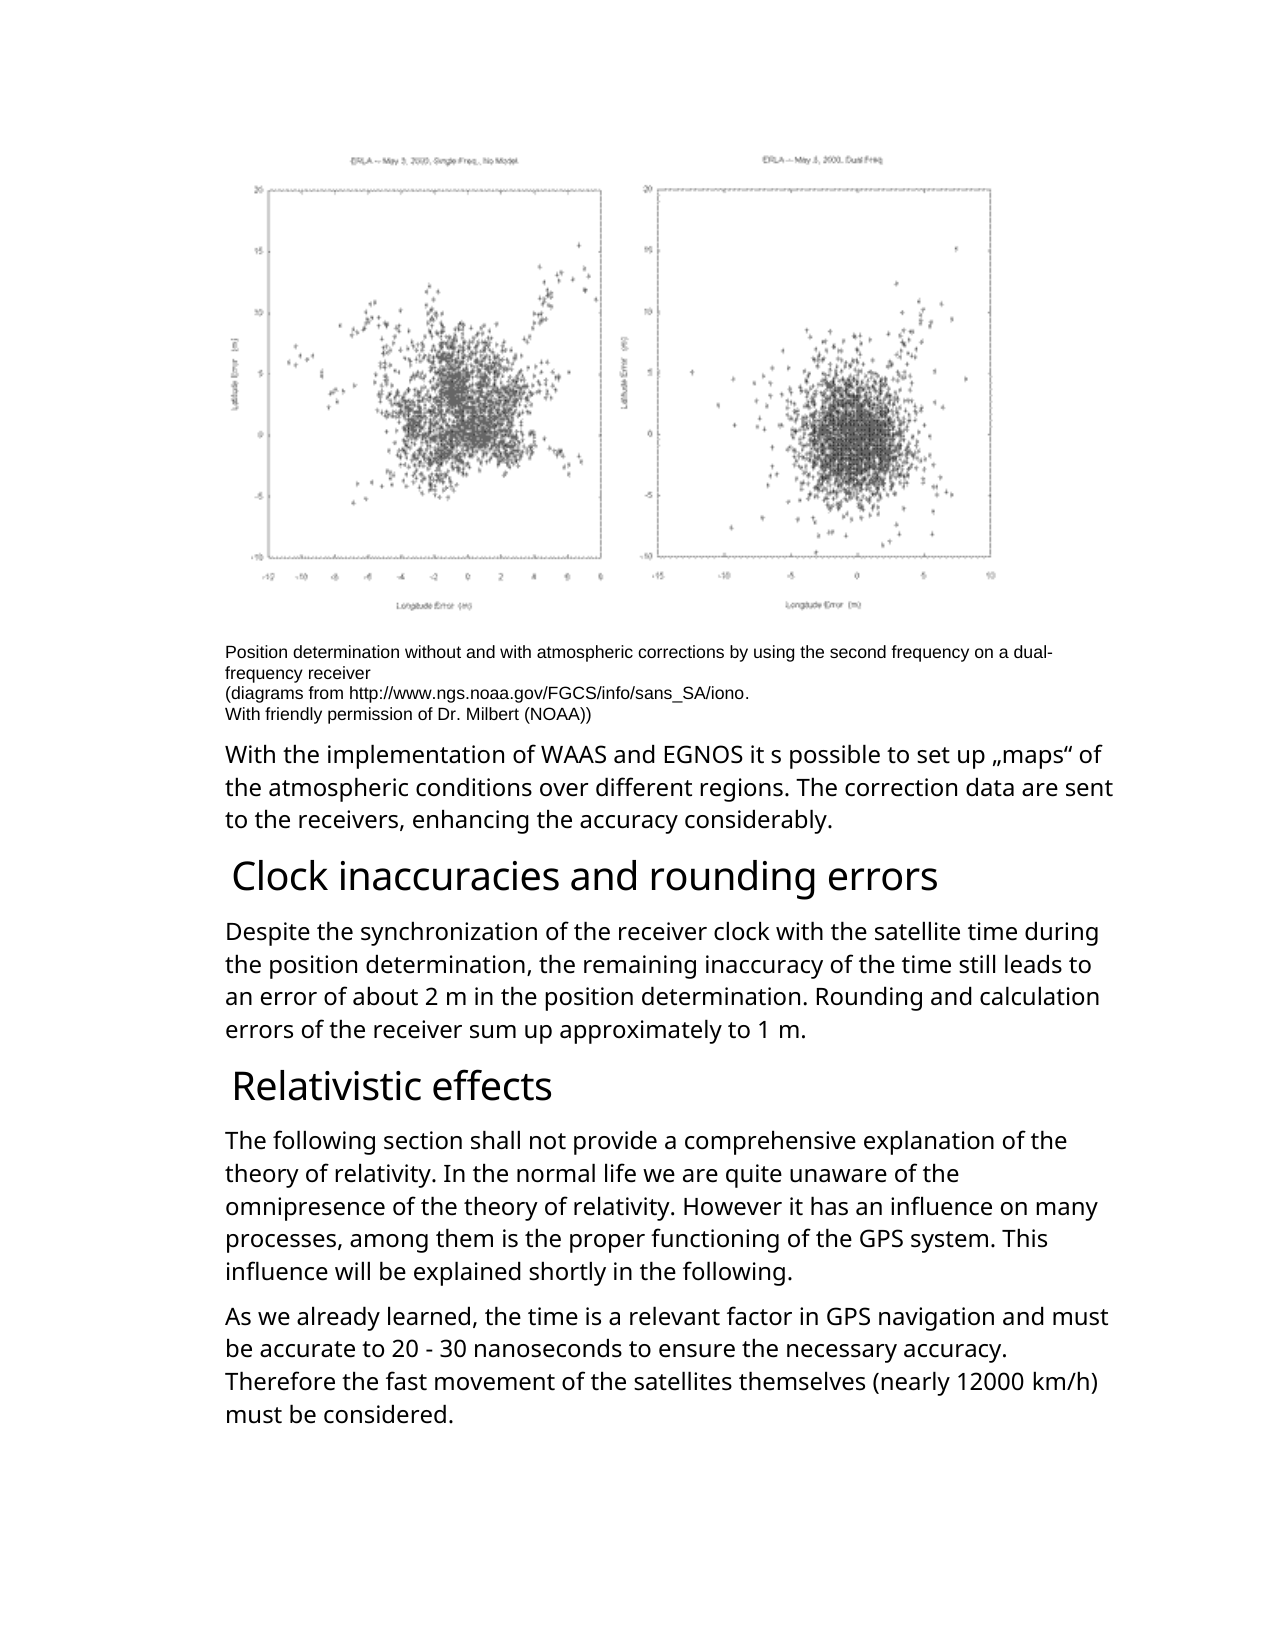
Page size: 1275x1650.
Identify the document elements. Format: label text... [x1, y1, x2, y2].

table_header [224, 150, 1133, 641]
table_cell Position determination without and with atmospheric corrections by using the second frequency on a dual-frequency receiver (diagrams from http://www.ngs.noaa.gov/FGCS/info/sans_SA/iono. With friendly permission of Dr. Milbert (NOAA)) [224, 641, 1133, 738]
text Despite the synchronization of the receiver clock with the satellite time during the position determination, the remaining inaccuracy of the time still leads to an error of about 2 m in the position determination. Rounding and calculation errors of the receiver sum up approximately to 1 m. [225, 915, 1125, 1045]
picture [225, 151, 1007, 614]
text Clock inaccuracies and rounding errors [225, 848, 1125, 902]
text Relativistic effects [225, 1058, 1125, 1112]
text The following section shall not provide a comprehensive explanation of the theory of relativity. In the normal life we are quite unaware of the omnipresence of the theory of relativity. However it has an influence on many processes, among them is the proper functioning of the GPS system. This influence will be explained shortly in the following. [225, 1124, 1125, 1287]
text As we already learned, the time is a relevant factor in GPS navigation and must be accurate to 20 - 30 nanoseconds to ensure the necessary accuracy. Therefore the fast movement of the satellites themselves (nearly 12000 km/h) must be considered. [225, 1300, 1125, 1430]
text With the implementation of WAAS and EGNOS it s possible to set up „maps“ of the atmospheric conditions over different regions. The correction data are sent to the receivers, enhancing the accuracy considerably. [225, 738, 1125, 836]
